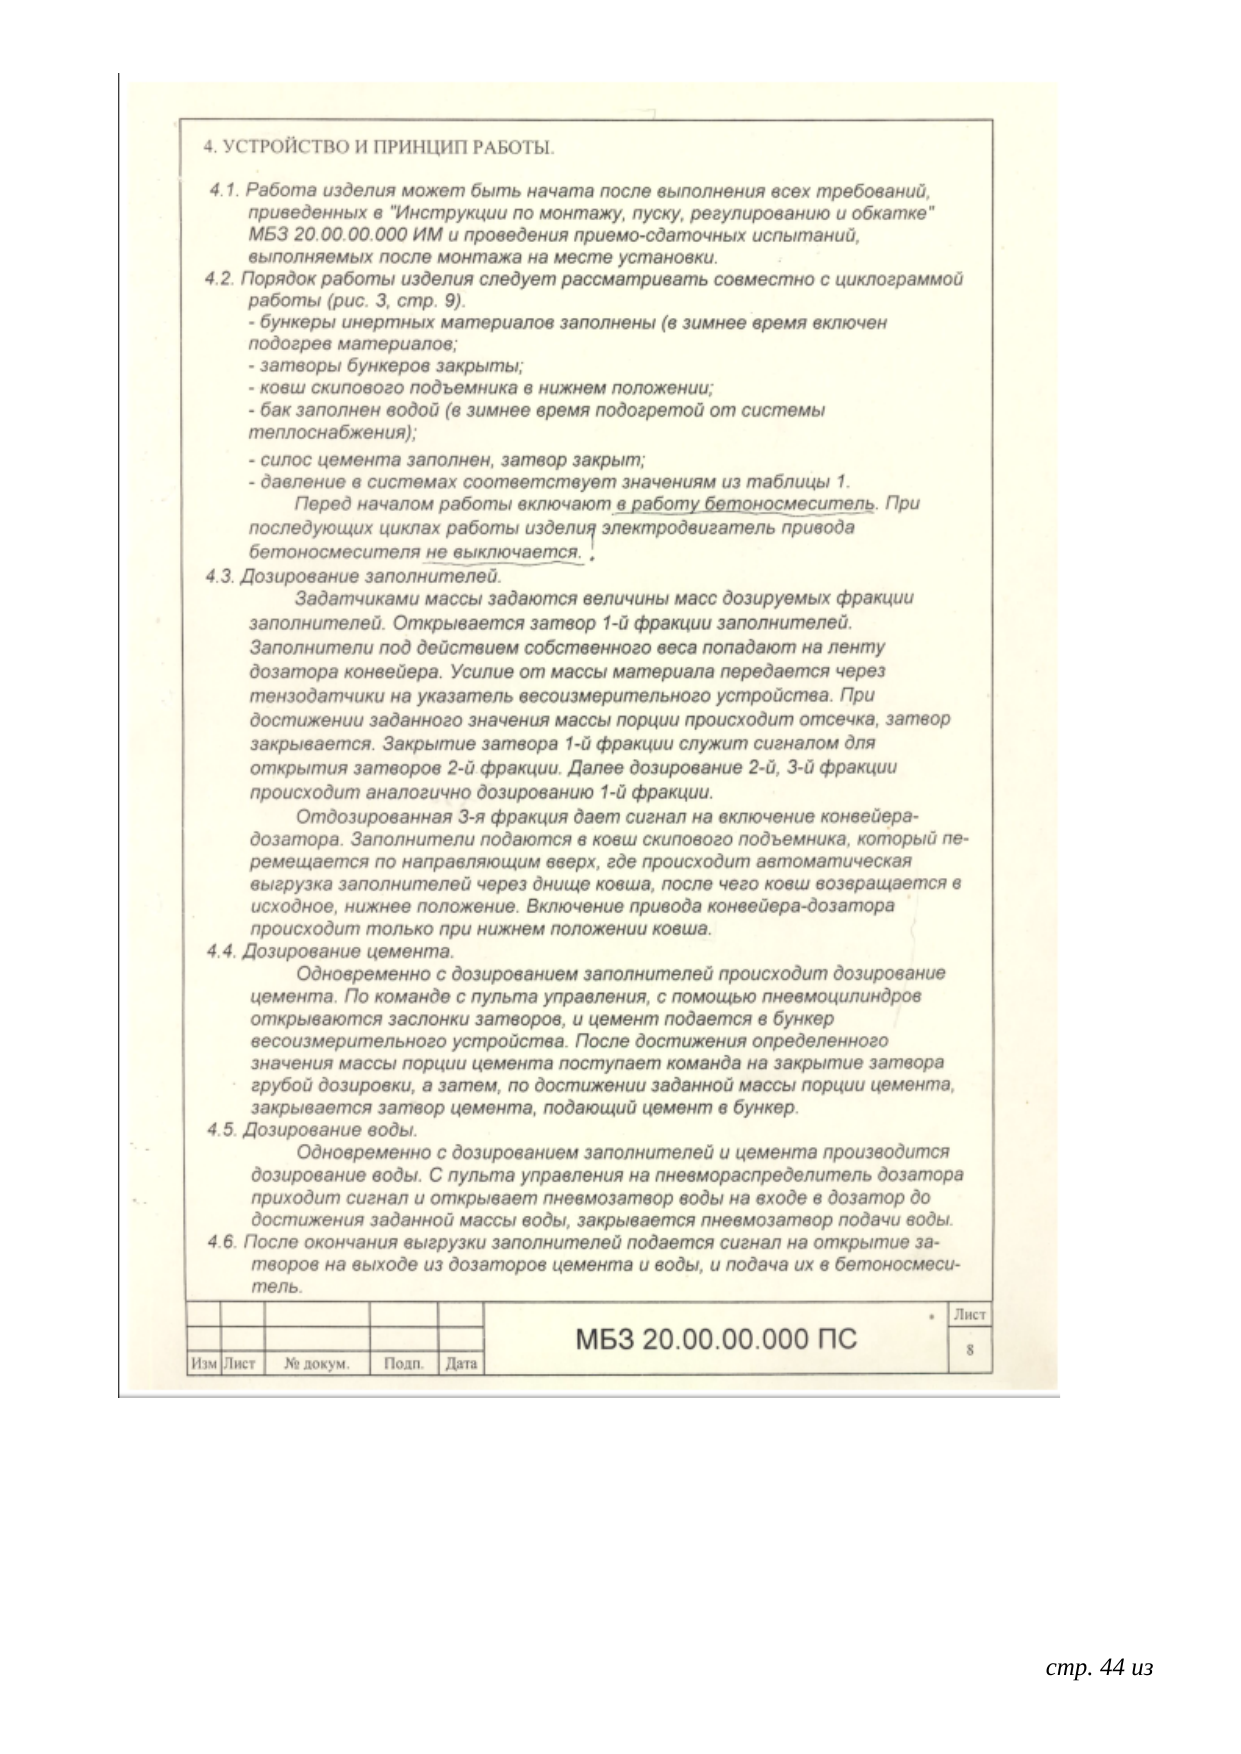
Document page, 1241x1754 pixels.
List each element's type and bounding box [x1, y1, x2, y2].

picture [118, 73, 1061, 1398]
